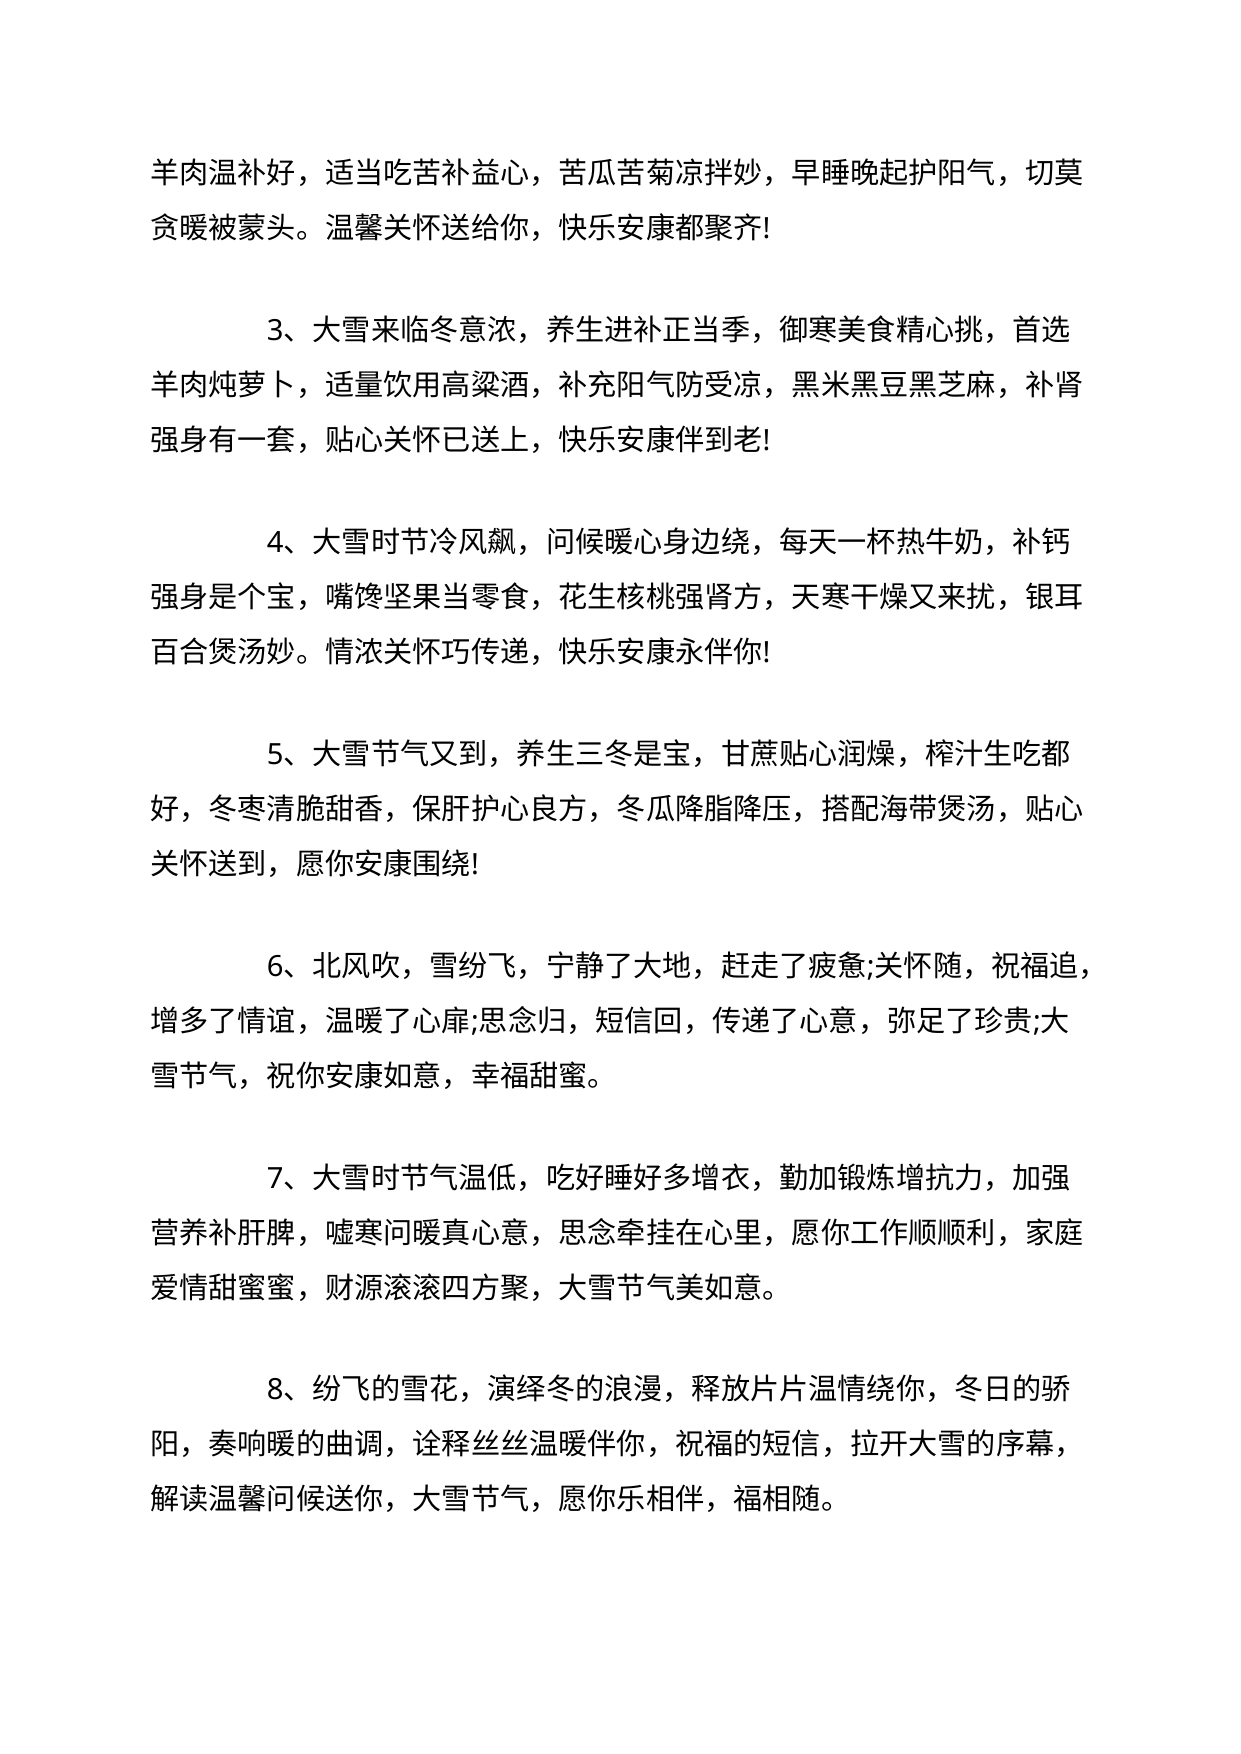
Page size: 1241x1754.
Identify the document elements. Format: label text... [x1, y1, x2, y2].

text 6、北风吹，雪纷飞，宁静了大地，赶走了疲惫;关怀随，祝福追，增多了情谊，温暖了心扉;思念归，短信回，传递了心意，弥足了珍贵;大雪节气，祝你安康如意，幸福甜蜜。 [150, 942, 1090, 1095]
text 5、大雪节气又到，养生三冬是宝，甘蔗贴心润燥，榨汁生吃都好，冬枣清脆甜香，保肝护心良方，冬瓜降脂降压，搭配海带煲汤，贴心关怀送到，愿你安康围绕! [150, 731, 1090, 883]
text 4、大雪时节冷风飙，问候暖心身边绕，每天一杯热牛奶，补钙强身是个宝，嘴馋坚果当零食，花生核桃强肾方，天寒干燥又来扰，银耳百合煲汤妙。情浓关怀巧传递，快乐安康永伴你! [150, 519, 1090, 671]
text 8、纷飞的雪花，演绎冬的浪漫，释放片片温情绕你，冬日的骄阳，奏响暖的曲调，诠释丝丝温暖伴你，祝福的短信，拉开大雪的序幕，解读温馨问候送你，大雪节气，愿你乐相伴，福相随。 [150, 1366, 1090, 1518]
text 3、大雪来临冬意浓，养生进补正当季，御寒美食精心挑，首选羊肉炖萝卜，适量饮用高粱酒，补充阳气防受凉，黑米黑豆黑芝麻，补肾强身有一套，贴心关怀已送上，快乐安康伴到老! [150, 307, 1090, 459]
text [150, 150, 1090, 247]
text 7、大雪时节气温低，吃好睡好多增衣，勤加锻炼增抗力，加强营养补肝脾，嘘寒问暖真心意，思念牵挂在心里，愿你工作顺顺利，家庭爱情甜蜜蜜，财源滚滚四方聚，大雪节气美如意。 [150, 1154, 1090, 1306]
